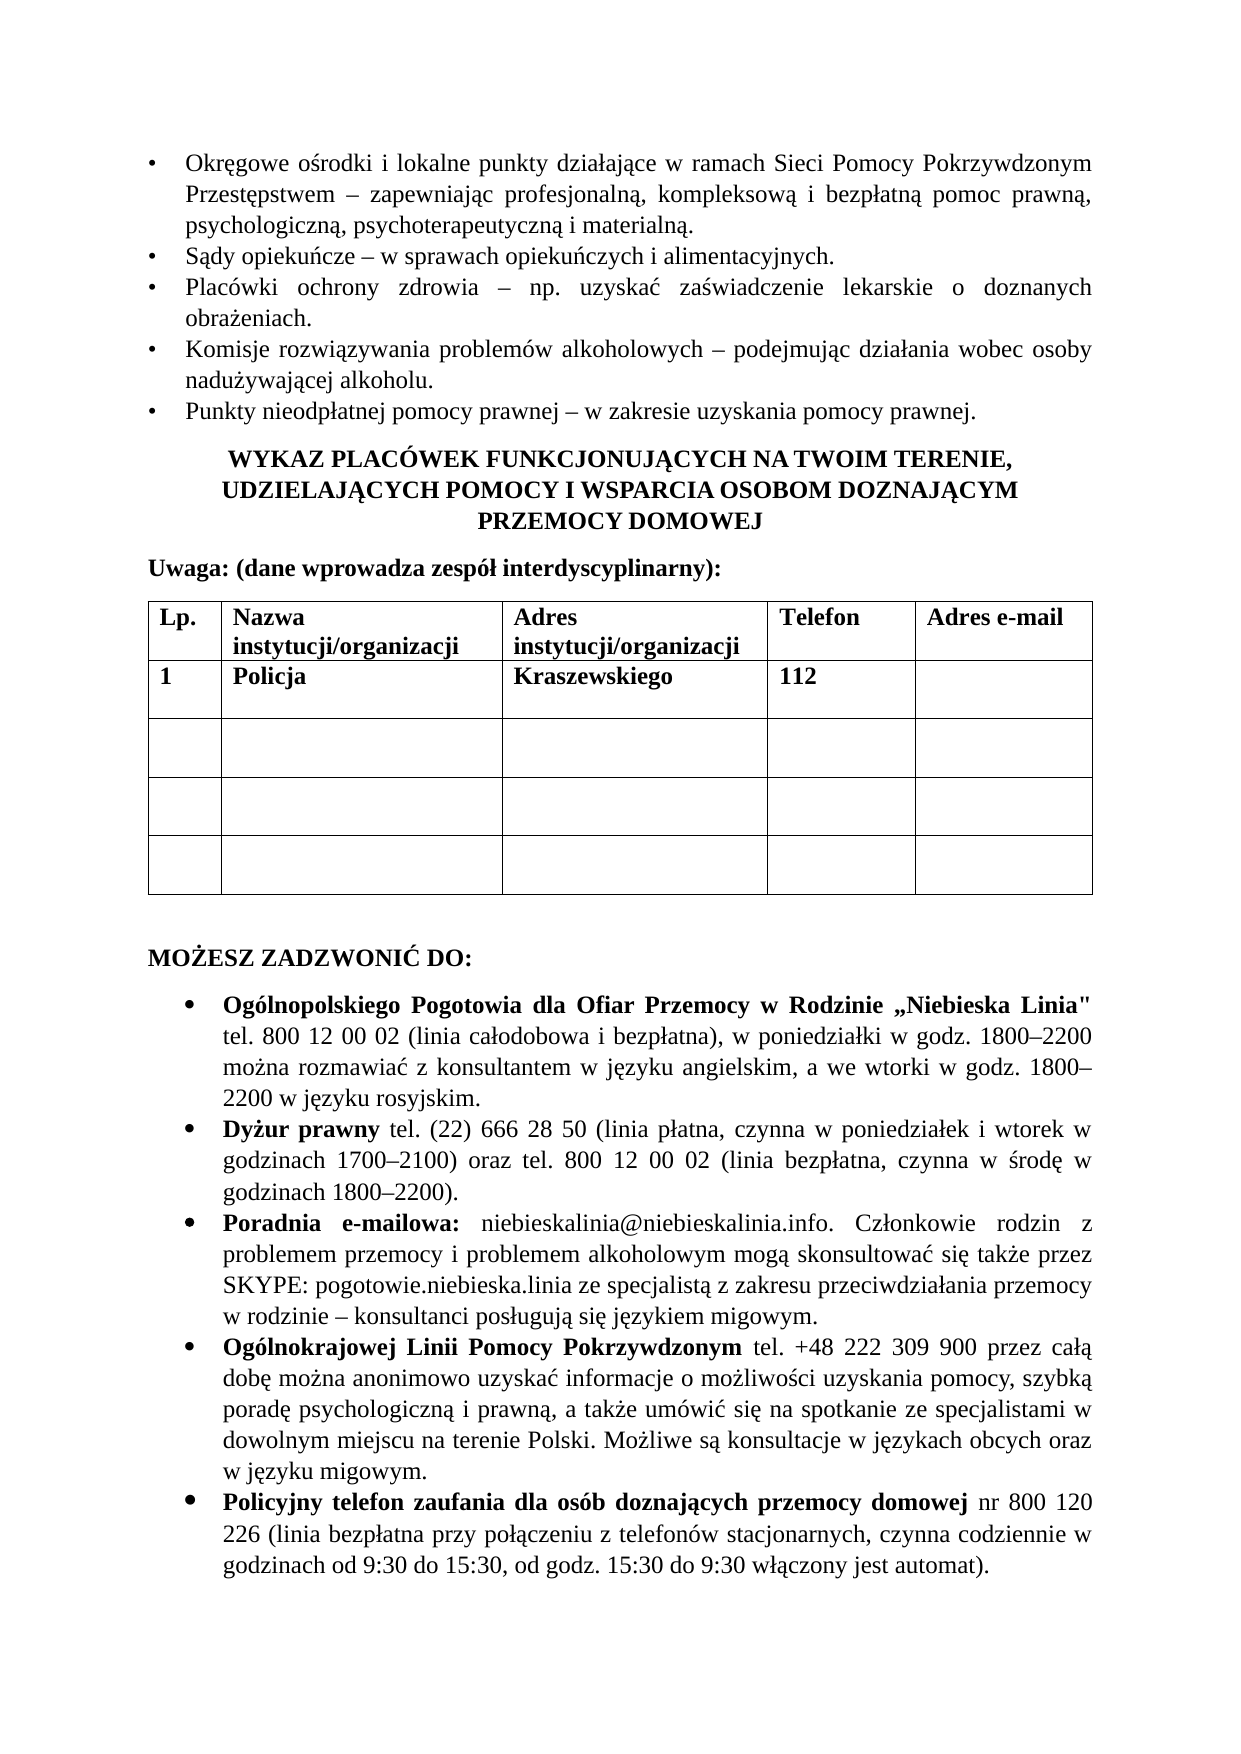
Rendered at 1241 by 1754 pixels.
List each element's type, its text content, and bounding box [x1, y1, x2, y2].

table_header Nazwa instytucji/organizacji [222, 602, 502, 660]
list Sądy opiekuńcze – w sprawach opiekuńczych i alimentacyjnych. [148, 241, 1093, 269]
list Okręgowe ośrodki i lokalne punkty działające w ramach Sieci Pomocy Pokrzywdzonym Przestępstwem – zapewniając profesjonalną, kompleksową i bezpłatną pomoc prawną, psychologiczną, psychoterapeutyczną i materialną. [148, 148, 1093, 238]
table_cell 112 [768, 661, 915, 718]
list Punkty nieodpłatnej pomocy prawnej – w zakresie uzyskania pomocy prawnej. [148, 396, 1093, 425]
text MOŻESZ ZADZWONIĆ DO: [148, 943, 1093, 971]
table_cell [503, 719, 767, 777]
table_header Telefon [768, 602, 915, 660]
table_cell Policja [222, 661, 502, 718]
table_cell [916, 661, 1092, 718]
table_cell Kraszewskiego [503, 661, 767, 718]
list Ogólnokrajowej Linii Pomocy Pokrzywdzonym tel. +48 222 309 900 przez całą dobę można anonimowo uzyskać informacje o możliwości uzyskania pomocy, szybką poradę psychologiczną i prawną, a także umówić się na spotkanie ze specjalistami w dowolnym miejscu na terenie Polski. Możliwe są konsultacje w językach obcych oraz w języku migowym. [185, 1332, 1093, 1485]
table_cell [503, 778, 767, 835]
table_cell [149, 778, 221, 835]
list Placówki ochrony zdrowia – np. uzyskać zaświadczenie lekarskie o doznanych obrażeniach. [148, 272, 1093, 332]
table_header Lp. [149, 602, 221, 660]
list Poradnia e-mailowa: niebieskalinia@niebieskalinia.info. Członkowie rodzin z problemem przemocy i problemem alkoholowym mogą skonsultować się także przez SKYPE: pogotowie.niebieska.linia ze specjalistą z zakresu przeciwdziałania przemocy w rodzinie – konsultanci posługują się językiem migowym. [185, 1208, 1093, 1329]
table_cell [916, 836, 1092, 894]
table_cell [503, 836, 767, 894]
table_cell [149, 836, 221, 894]
table_cell [222, 778, 502, 835]
text Uwaga: (dane wprowadza zespół interdyscyplinarny): [148, 553, 1093, 582]
list Dyżur prawny tel. (22) 666 28 50 (linia płatna, czynna w poniedziałek i wtorek w godzinach 1700–2100) oraz tel. 800 12 00 02 (linia bezpłatna, czynna w środę w godzinach 1800–2200). [185, 1114, 1093, 1205]
table_cell 1 [149, 661, 221, 718]
table_cell [768, 778, 915, 835]
list Policyjny telefon zaufania dla osób doznających przemocy domowej nr 800 120 226 (linia bezpłatna przy połączeniu z telefonów stacjonarnych, czynna codziennie w godzinach od 9:30 do 15:30, od godz. 15:30 do 9:30 włączony jest automat). [185, 1487, 1093, 1579]
text WYKAZ PLACÓWEK FUNKCJONUJĄCYCH NA TWOIM TERENIE, UDZIELAJĄCYCH POMOCY I WSPARCIA OSOBOM DOZNAJĄCYM PRZEMOCY DOMOWEJ [148, 444, 1093, 534]
table_cell [916, 778, 1092, 835]
table_cell [222, 719, 502, 777]
table_cell [768, 836, 915, 894]
table_cell [222, 836, 502, 894]
table_header Adres instytucji/organizacji [503, 602, 767, 660]
table_cell [149, 719, 221, 777]
table_cell [768, 719, 915, 777]
list Komisje rozwiązywania problemów alkoholowych – podejmując działania wobec osoby nadużywającej alkoholu. [148, 334, 1093, 394]
table_cell [916, 719, 1092, 777]
list Ogólnopolskiego Pogotowia dla Ofiar Przemocy w Rodzinie „Niebieska Linia" tel. 800 12 00 02 (linia całodobowa i bezpłatna), w poniedziałki w godz. 1800–2200 można rozmawiać z konsultantem w języku angielskim, a we wtorki w godz. 1800–2200 w języku rosyjskim. [185, 990, 1093, 1112]
table_header Adres e-mail [916, 602, 1092, 660]
